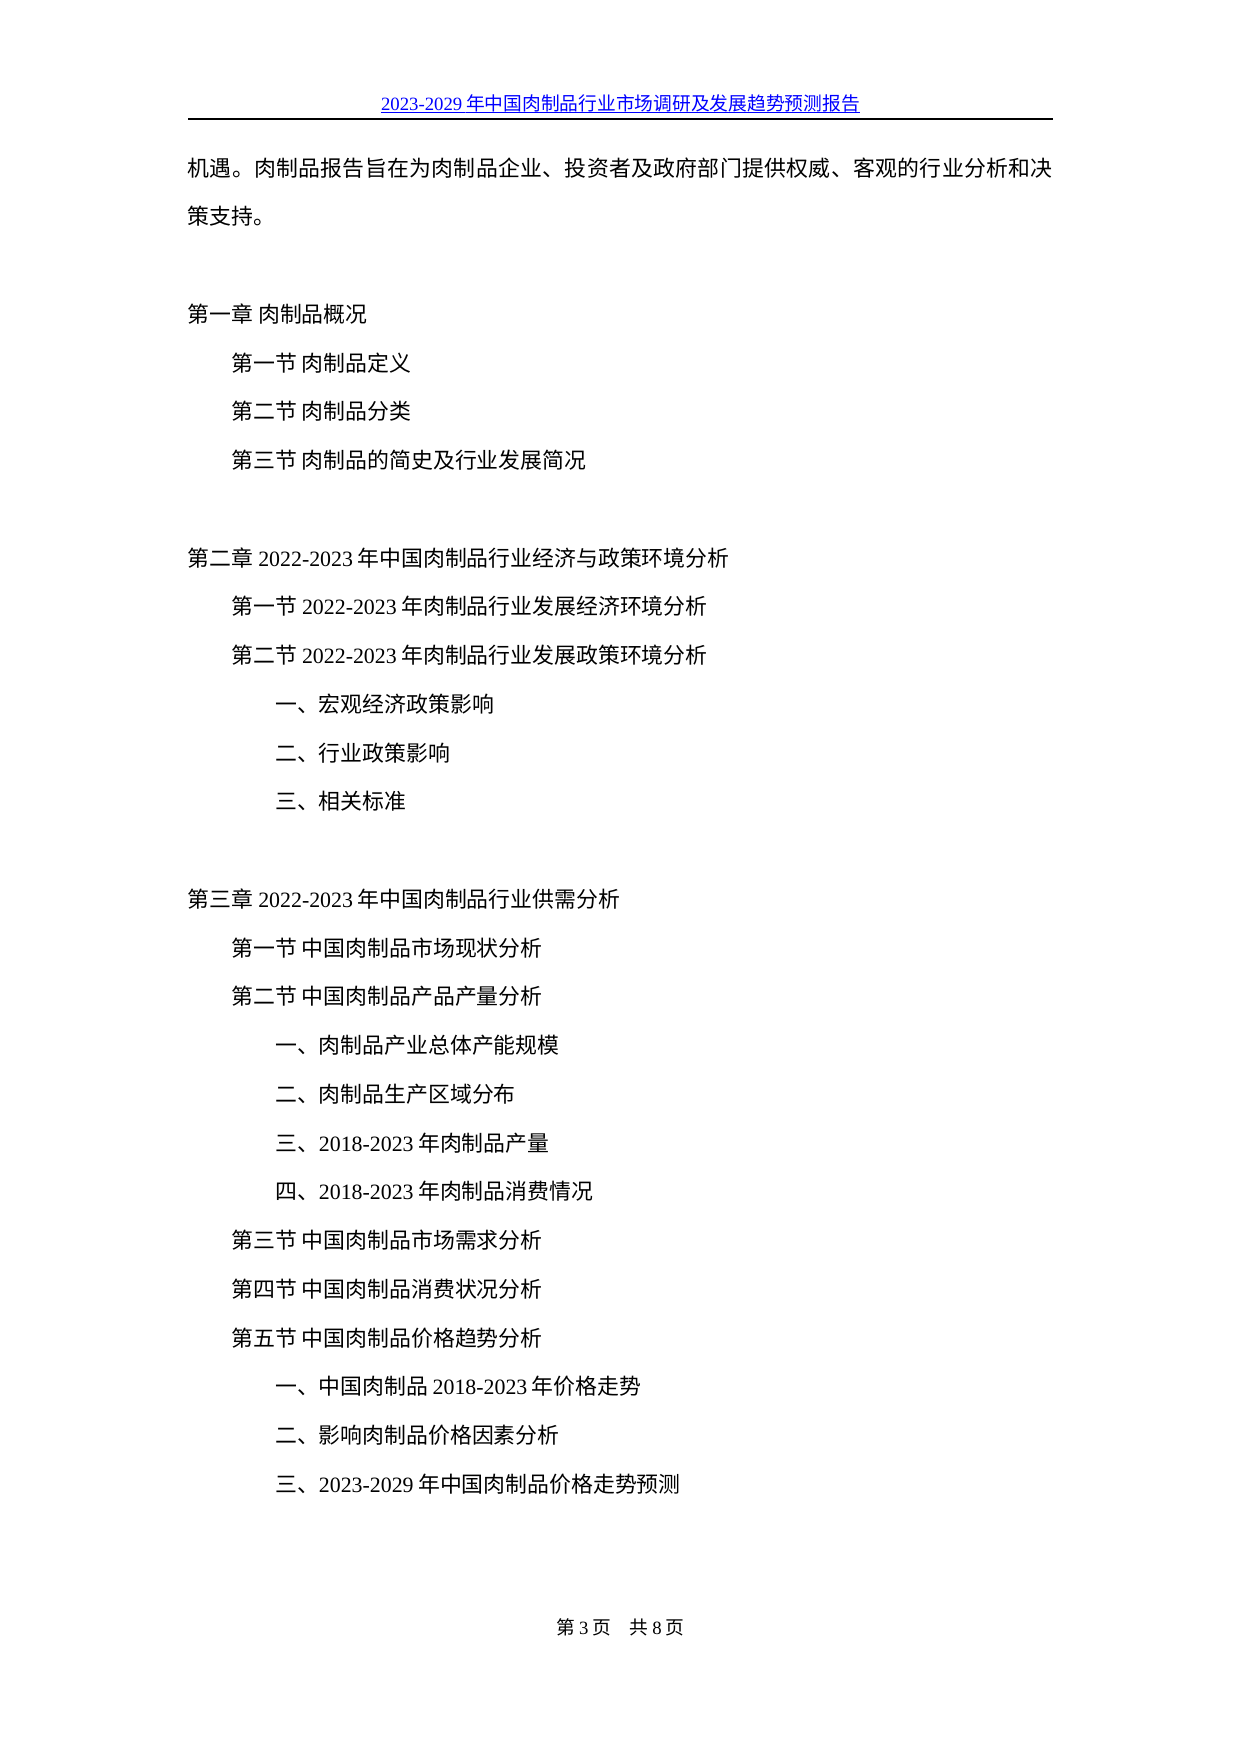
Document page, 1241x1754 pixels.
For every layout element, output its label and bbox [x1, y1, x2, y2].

text [187, 150, 1053, 1499]
